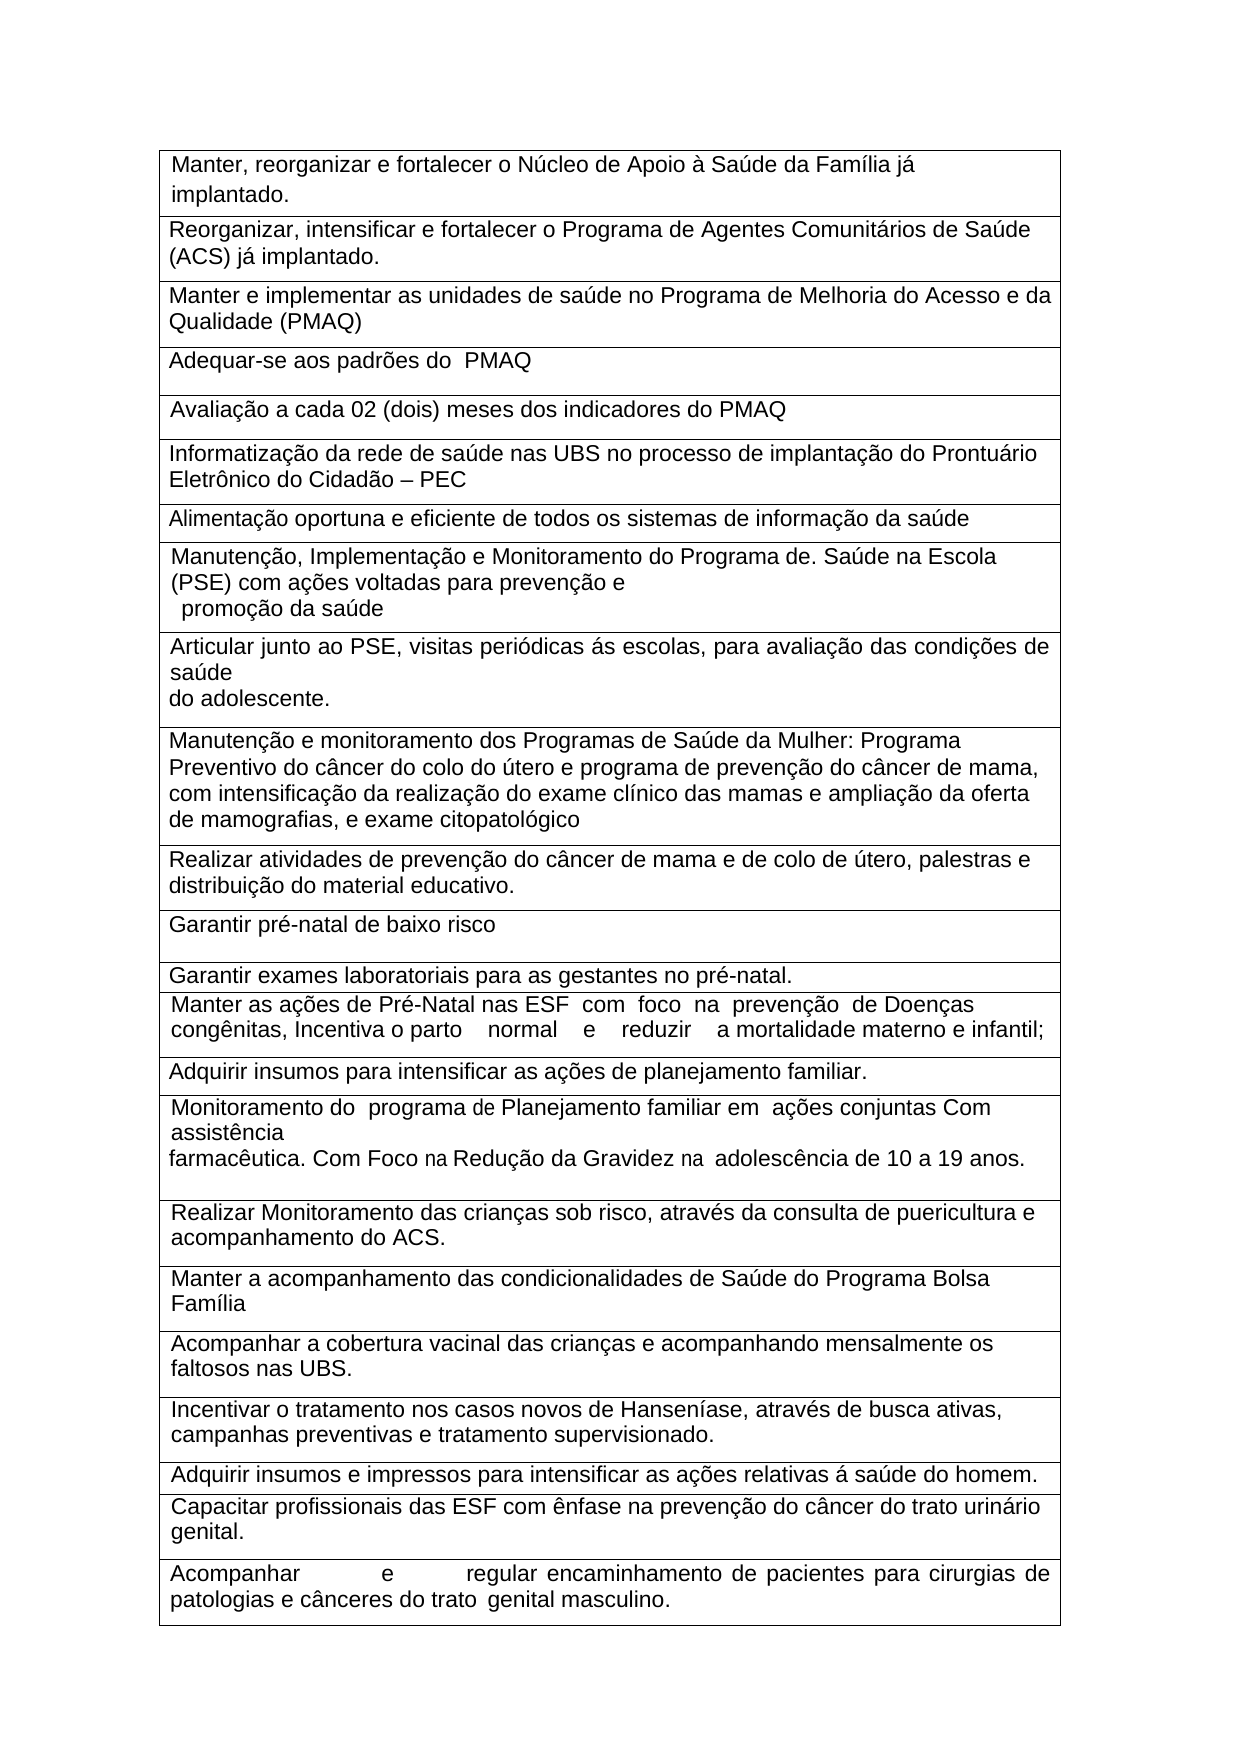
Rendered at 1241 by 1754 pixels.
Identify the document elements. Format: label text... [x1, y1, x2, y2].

table_cell Garantir pré-natal de baixo risco [160, 911, 1060, 962]
table_cell Reorganizar, intensificar e fortalecer o Programa de Agentes Comunitários de Saúde (ACS) já implantado. [160, 217, 1060, 281]
table_cell Adequar-se aos padrões do PMAQ [160, 348, 1060, 395]
table_cell Manutenção e monitoramento dos Programas de Saúde da Mulher: Programa Preventivo do câncer do colo do útero e programa de prevenção do câncer de mama, com intensificação da realização do exame clínico das mamas e ampliação da oferta de mamografias, e exame citopatológico [160, 728, 1060, 845]
table_cell Acompanhar e regular encaminhamento de pacientes para cirurgias de patologias e cânceres do trato genital masculino. [160, 1560, 1060, 1624]
table_cell Garantir exames laboratoriais para as gestantes no pré-natal. [160, 963, 1060, 992]
table_cell Realizar atividades de prevenção do câncer de mama e de colo de útero, palestras e distribuição do material educativo. [160, 846, 1060, 910]
table_cell Informatização da rede de saúde nas UBS no processo de implantação do Prontuário Eletrônico do Cidadão – PEC [160, 440, 1060, 504]
table_cell Manter e implementar as unidades de saúde no Programa de Melhoria do Acesso e da Qualidade (PMAQ) [160, 282, 1060, 347]
table_cell Alimentação oportuna e eficiente de todos os sistemas de informação da saúde [160, 505, 1060, 542]
table_cell Realizar Monitoramento das crianças sob risco, através da consulta de puericultura e acompanhamento do ACS. [160, 1201, 1060, 1266]
table_cell Manutenção, Implementação e Monitoramento do Programa de. Saúde na Escola (PSE) com ações voltadas para prevenção e promoção da saúde [160, 543, 1060, 632]
table_cell Manter a acompanhamento das condicionalidades de Saúde do Programa Bolsa Família [160, 1267, 1060, 1331]
table_cell Incentivar o tratamento nos casos novos de Hanseníase, através de busca ativas, campanhas preventivas e tratamento supervisionado. [160, 1398, 1060, 1462]
table_cell Acompanhar a cobertura vacinal das crianças e acompanhando mensalmente os faltosos nas UBS. [160, 1332, 1060, 1397]
table_cell Avaliação a cada 02 (dois) meses dos indicadores do PMAQ [160, 396, 1060, 439]
table_cell Adquirir insumos para intensificar as ações de planejamento familiar. [160, 1058, 1060, 1094]
table_cell Capacitar profissionais das ESF com ênfase na prevenção do câncer do trato urinário genital. [160, 1495, 1060, 1559]
table_cell Articular junto ao PSE, visitas periódicas ás escolas, para avaliação das condições de saúde do adolescente. [160, 633, 1060, 727]
table_cell Adquirir insumos e impressos para intensificar as ações relativas á saúde do homem. [160, 1463, 1060, 1493]
table_cell Manter, reorganizar e fortalecer o Núcleo de Apoio à Saúde da Família já implantado. [160, 151, 1060, 216]
table_cell Monitoramento do programa de Planejamento familiar em ações conjuntas Com assistência farmacêutica. Com Foco na Redução da Gravidez na adolescência de 10 a 19 anos. [160, 1096, 1060, 1200]
table_cell Manter as ações de Pré-Natal nas ESF com foco na prevenção de Doenças congênitas, Incentiva o parto normal e reduzir a mortalidade materno e infantil; [160, 993, 1060, 1057]
